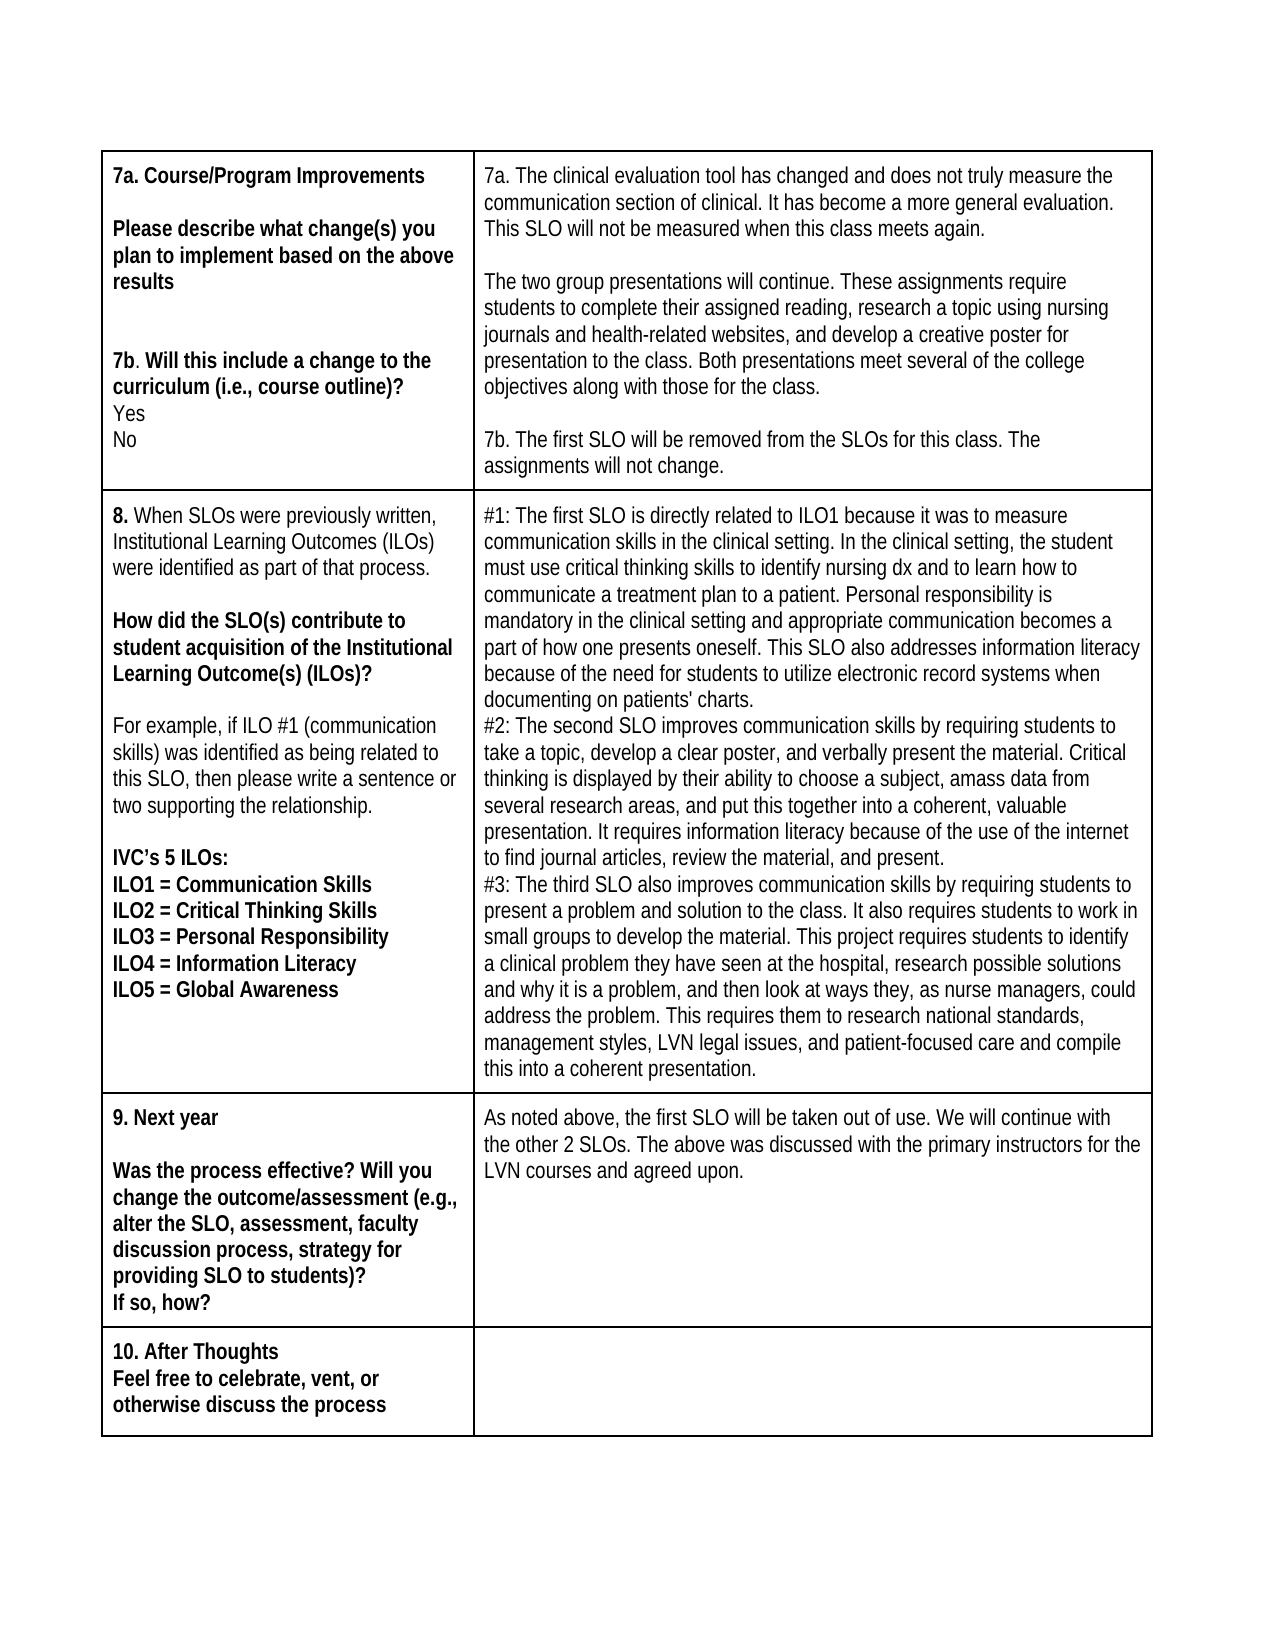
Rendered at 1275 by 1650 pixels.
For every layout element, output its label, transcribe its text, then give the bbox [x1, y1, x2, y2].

table_cell As noted above, the first SLO will be taken out of use. We will continue with the other 2 SLOs. The above was discussed with the primary instructors for the LVN courses and agreed upon. [475, 1094, 1151, 1326]
table_cell 9. Next year Was the process effective? Will you change the outcome/assessment (e.g., alter the SLO, assessment, faculty discussion process, strategy for providing SLO to students)? If so, how? [103, 1094, 473, 1326]
table_cell 7a. The clinical evaluation tool has changed and does not truly measure the communication section of clinical. It has become a more general evaluation. This SLO will not be measured when this class meets again. The two group presentations will continue. These assignments require students to complete their assigned reading, research a topic using nursing journals and health-related websites, and develop a creative poster for presentation to the class. Both presentations meet several of the college objectives along with those for the class. 7b. The first SLO will be removed from the SLOs for this class. The assignments will not change. [475, 152, 1151, 489]
table_cell 8. When SLOs were previously written, Institutional Learning Outcomes (ILOs) were identified as part of that process. How did the SLO(s) contribute to student acquisition of the Institutional Learning Outcome(s) (ILOs)? For example, if ILO #1 (communication skills) was identified as being related to this SLO, then please write a sentence or two supporting the relationship. IVC’s 5 ILOs: ILO1 = Communication Skills ILO2 = Critical Thinking Skills ILO3 = Personal Responsibility ILO4 = Information Literacy ILO5 = Global Awareness [103, 491, 473, 1092]
table_cell [475, 1328, 1151, 1435]
table_cell 7a. Course/Program Improvements Please describe what change(s) you plan to implement based on the above results 7b. Will this include a change to the curriculum (i.e., course outline)? Yes No [103, 152, 473, 489]
table_cell 10. After Thoughts Feel free to celebrate, vent, or otherwise discuss the process [103, 1328, 473, 1435]
table_cell #1: The first SLO is directly related to ILO1 because it was to measure communication skills in the clinical setting. In the clinical setting, the student must use critical thinking skills to identify nursing dx and to learn how to communicate a treatment plan to a patient. Personal responsibility is mandatory in the clinical setting and appropriate communication becomes a part of how one presents oneself. This SLO also addresses information literacy because of the need for students to utilize electronic record systems when documenting on patients' charts. #2: The second SLO improves communication skills by requiring students to take a topic, develop a clear poster, and verbally present the material. Critical thinking is displayed by their ability to choose a subject, amass data from several research areas, and put this together into a coherent, valuable presentation. It requires information literacy because of the use of the internet to find journal articles, review the material, and present. #3: The third SLO also improves communication skills by requiring students to present a problem and solution to the class. It also requires students to work in small groups to develop the material. This project requires students to identify a clinical problem they have seen at the hospital, research possible solutions and why it is a problem, and then look at ways they, as nurse managers, could address the problem. This requires them to research national standards, management styles, LVN legal issues, and patient-focused care and compile this into a coherent presentation. [475, 491, 1151, 1092]
